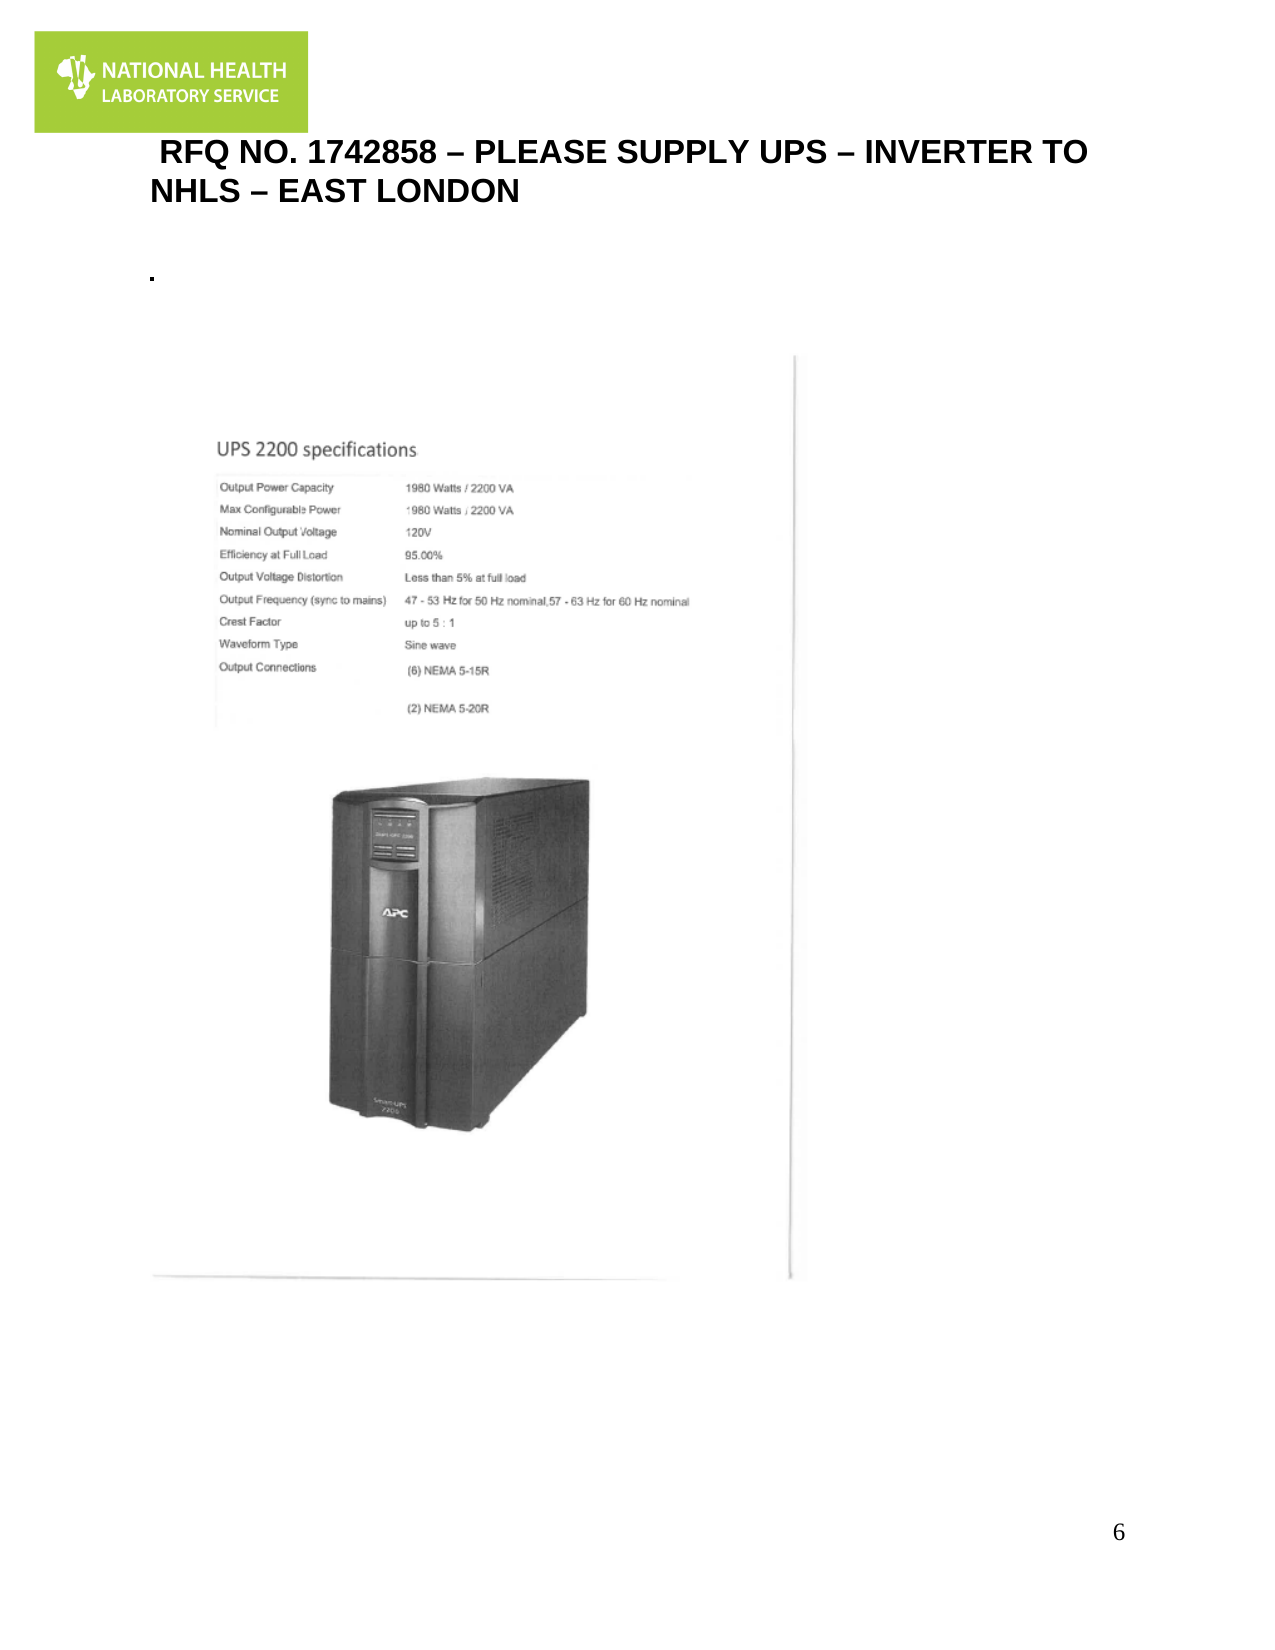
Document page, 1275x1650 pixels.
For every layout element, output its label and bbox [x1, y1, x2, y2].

picture [34, 31, 309, 133]
